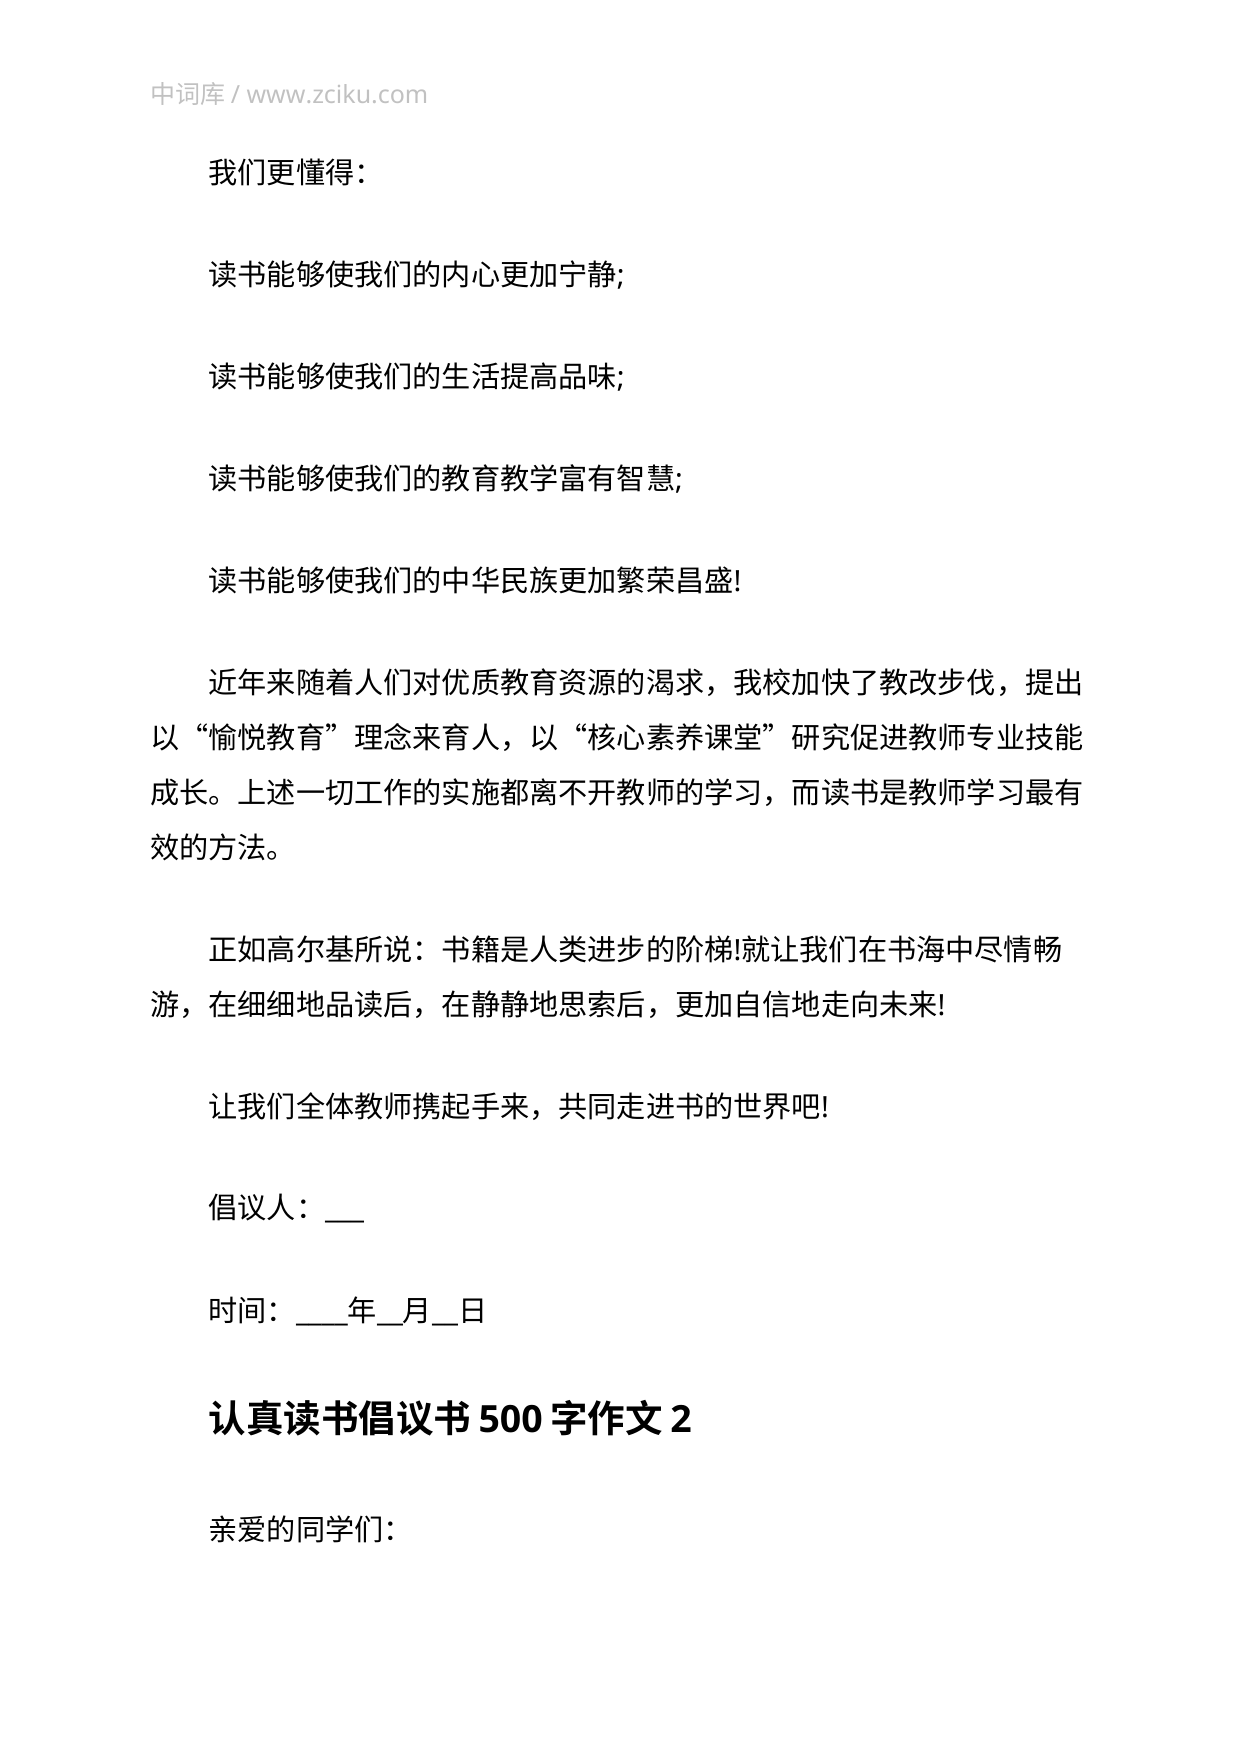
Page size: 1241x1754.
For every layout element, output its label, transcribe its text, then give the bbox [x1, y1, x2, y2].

text 我们更懂得： [150, 150, 1090, 192]
text 让我们全体教师携起手来，共同走进书的世界吧! [150, 1083, 1090, 1126]
text 读书能够使我们的中华民族更加繁荣昌盛! [150, 558, 1090, 600]
text 读书能够使我们的教育教学富有智慧; [150, 456, 1090, 498]
text 倡议人：___ [150, 1185, 1090, 1227]
text 亲爱的同学们： [150, 1507, 1090, 1549]
text 读书能够使我们的内心更加宁静; [150, 252, 1090, 294]
text 时间：____年__月__日 [150, 1287, 1090, 1329]
text 正如高尔基所说：书籍是人类进步的阶梯!就让我们在书海中尽情畅游，在细细地品读后，在静静地思索后，更加自信地走向未来! [150, 926, 1090, 1023]
text 认真读书倡议书500字作文2 [150, 1389, 1090, 1443]
text 近年来随着人们对优质教育资源的渴求，我校加快了教改步伐，提出以“愉悦教育”理念来育人，以“核心素养课堂”研究促进教师专业技能成长。上述一切工作的实施都离不开教师的学习，而读书是教师学习最有效的方法。 [150, 660, 1090, 867]
text 读书能够使我们的生活提高品味; [150, 354, 1090, 396]
